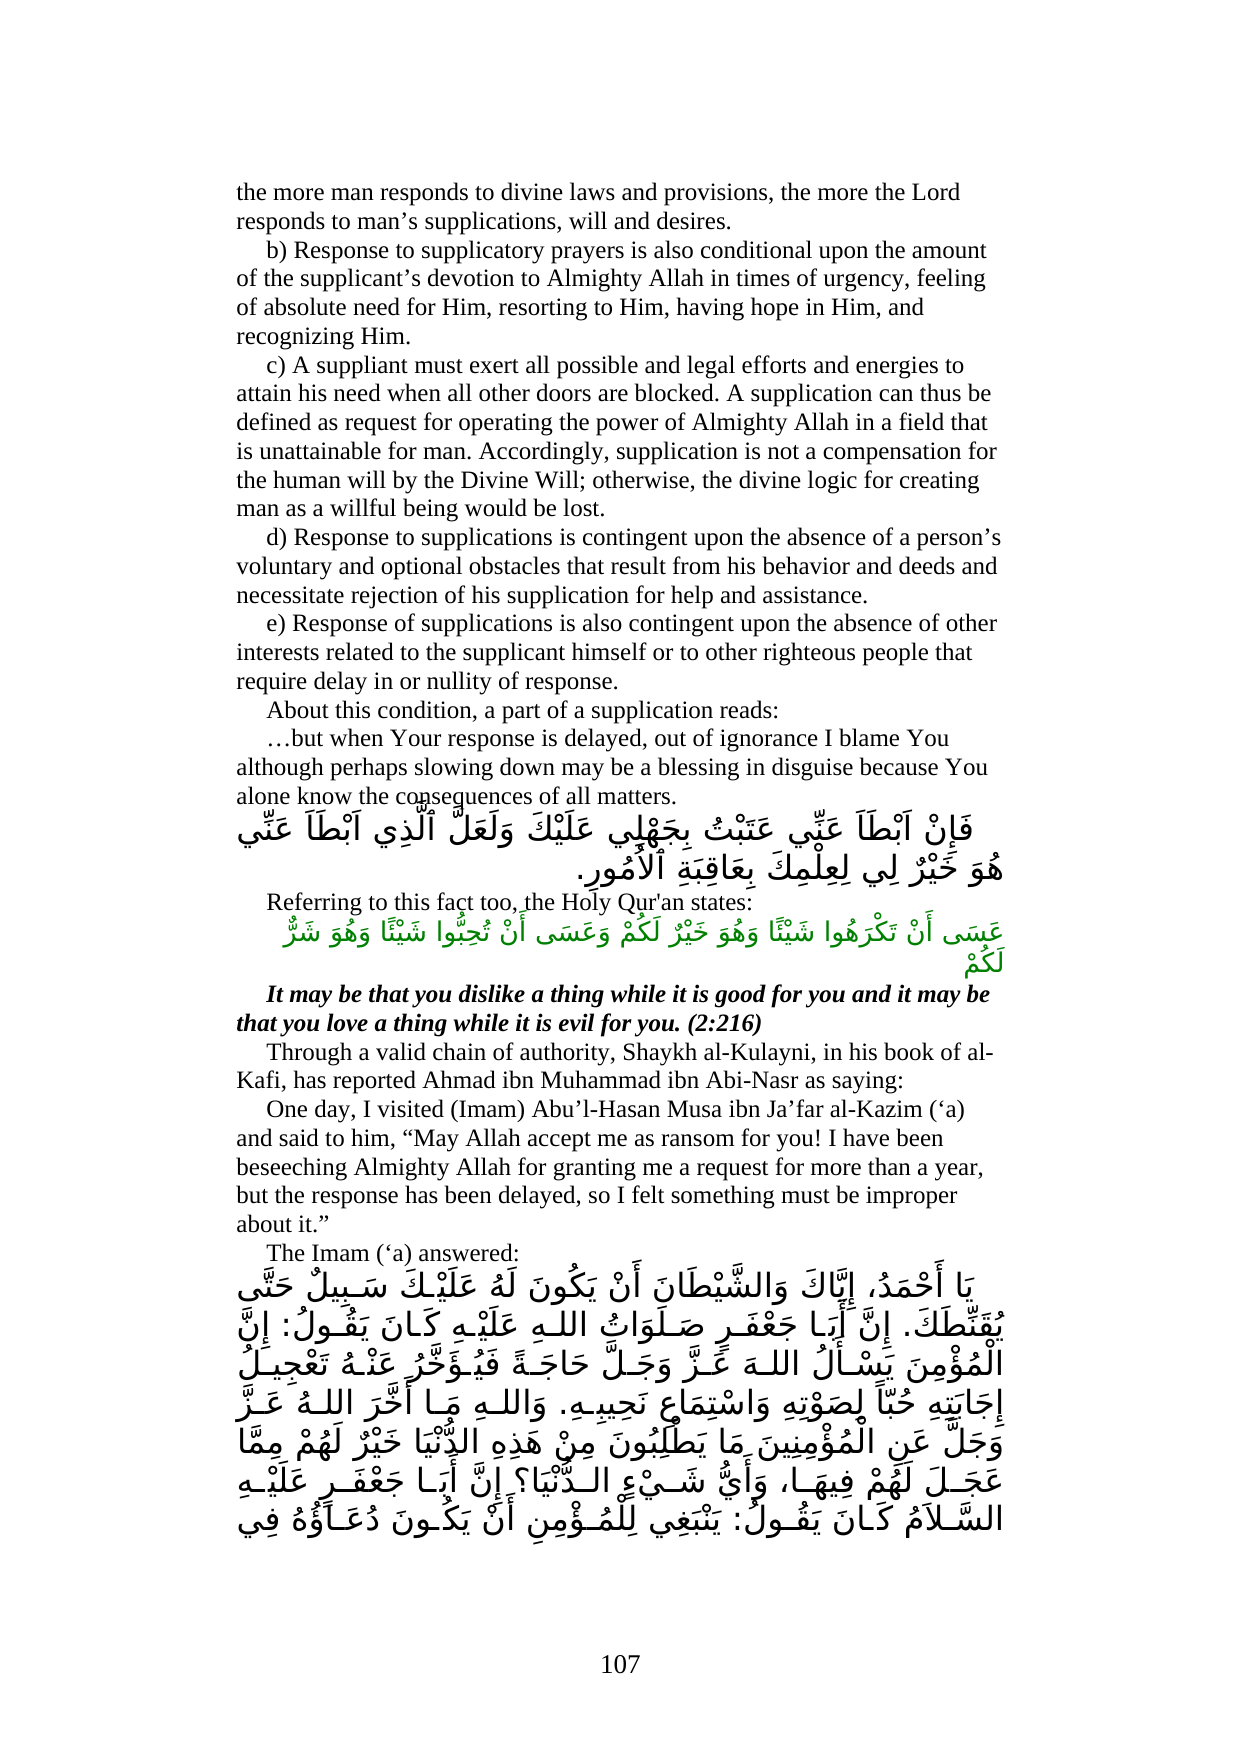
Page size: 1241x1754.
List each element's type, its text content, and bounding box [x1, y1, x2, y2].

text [236, 177, 1004, 235]
text d) Response to supplications is contingent upon the absence of a person’s voluntary and optional obstacles that result from his behavior and deeds and necessitate rejection of his supplication for help and assistance. [236, 522, 1004, 608]
text The Imam (‘a) answered: [236, 1238, 1004, 1267]
text c) A suppliant must exert all possible and legal efforts and energies to attain his need when all other doors are blocked. A supplication can thus be defined as request for operating the power of Almighty Allah in a field that is unattainable for man. Accordingly, supplication is not a compensation for the human will by the Divine Will; otherwise, the divine logic for creating man as a willful being would be lost. [236, 350, 1004, 522]
text Referring to this fact too, the Holy Qur'an states: [236, 887, 1004, 916]
text عَسَى أَنْ تَكْرَهُوا شَيْئًا وَهُوَ خَيْرٌ لَكُمْ وَعَسَى أَنْ تُحِبُّوا شَيْئًا وَهُوَ شَرٌّ لَكُمْ [236, 916, 1004, 979]
text Through a valid chain of authority, Shaykh al-Kulayni, in his book of al-Kafi, has reported Ahmad ibn Muhammad ibn Abi-Nasr as saying: [236, 1037, 1004, 1094]
text b) Response to supplicatory prayers is also conditional upon the amount of the supplicant’s devotion to Almighty Allah in times of urgency, feeling of absolute need for Him, resorting to Him, having hope in Him, and recognizing Him. [236, 235, 1004, 350]
text It may be that you dislike a thing while it is good for you and it may be that you love a thing while it is evil for you. (2:216) [236, 979, 1004, 1037]
text فَإِنْ اَبْطَاَ عَنِّي عَتَبْتُ بِجَهْلِي عَلَيْكَ وَلَعَلَّ ٱلَّذِي اَبْطَاَ عَنِّي هُوَ خَيْرٌ لِي لِعِلْمِكَ بِعَاقِبَةِ ٱلاُمُورِ. [236, 810, 1004, 887]
text …but when Your response is delayed, out of ignorance I blame You although perhaps slowing down may be a blessing in disguise because You alone know the consequences of all matters. [236, 723, 1004, 810]
text e) Response of supplications is also contingent upon the absence of other interests related to the supplicant himself or to other righteous people that require delay in or nullity of response. [236, 608, 1004, 695]
text About this condition, a part of a supplication reads: [236, 695, 1004, 723]
text One day, I visited (Imam) Abu’l-Hasan Musa ibn Ja’far al-Kazim (‘a) and said to him, “May Allah accept me as ransom for you! I have been beseeching Almighty Allah for granting me a request for more than a year, but the response has been delayed, so I felt something must be improper about it.” [236, 1094, 1004, 1238]
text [236, 1267, 1004, 1539]
